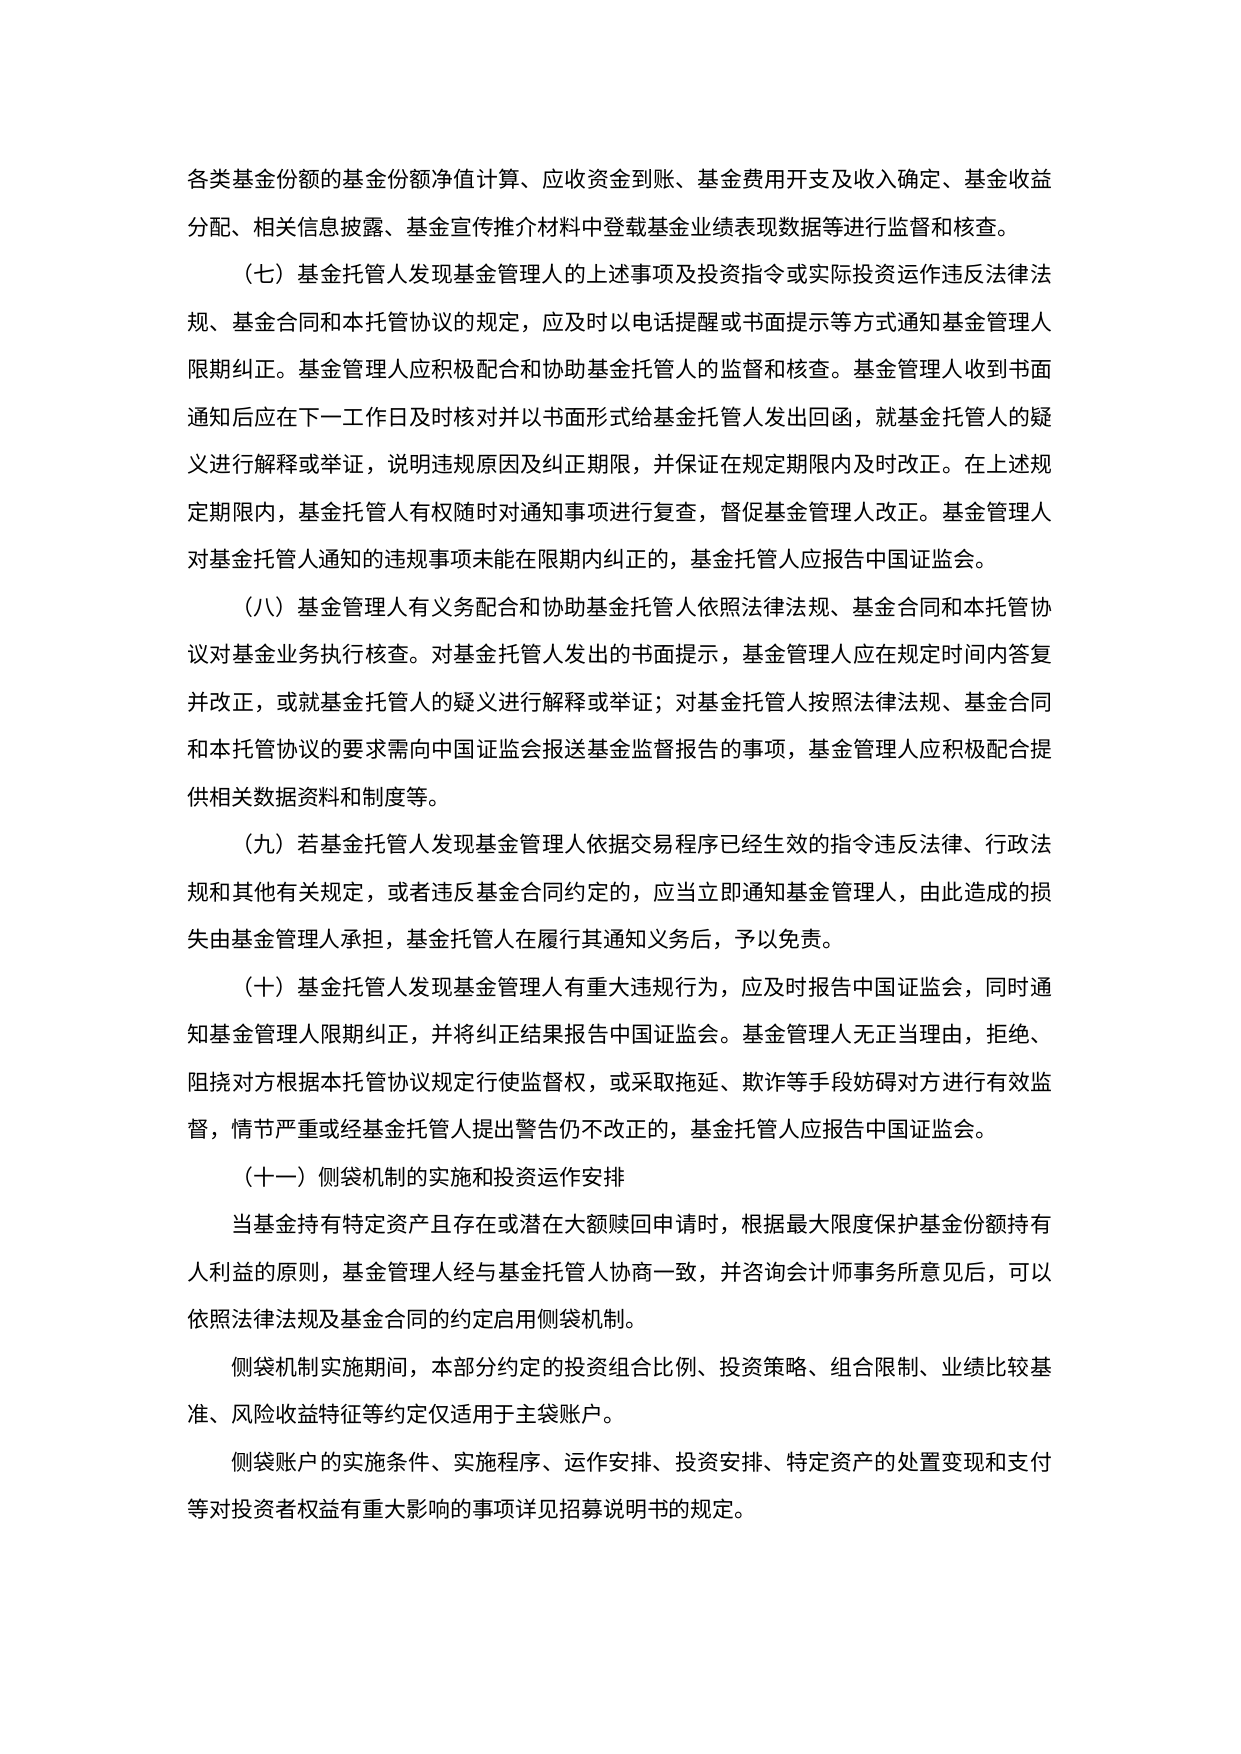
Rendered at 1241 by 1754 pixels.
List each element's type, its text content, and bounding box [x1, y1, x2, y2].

text （八）基金管理人有义务配合和协助基金托管人依照法律法规、基金合同和本托管协议对基金业务执行核查。对基金托管人发出的书面提示，基金管理人应在规定时间内答复并改正，或就基金托管人的疑义进行解释或举证；对基金托管人按照法律法规、基金合同和本托管协议的要求需向中国证监会报送基金监督报告的事项，基金管理人应积极配合提供相关数据资料和制度等。 [187, 589, 1053, 811]
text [187, 162, 1053, 241]
text （十一）侧袋机制的实施和投资运作安排 [187, 1159, 1053, 1191]
text 侧袋机制实施期间，本部分约定的投资组合比例、投资策略、组合限制、业绩比较基准、风险收益特征等约定仅适用于主袋账户。 [187, 1349, 1053, 1429]
text 当基金持有特定资产且存在或潜在大额赎回申请时，根据最大限度保护基金份额持有人利益的原则，基金管理人经与基金托管人协商一致，并咨询会计师事务所意见后，可以依照法律法规及基金合同的约定启用侧袋机制。 [187, 1207, 1053, 1334]
text （九）若基金托管人发现基金管理人依据交易程序已经生效的指令违反法律、行政法规和其他有关规定，或者违反基金合同约定的，应当立即通知基金管理人，由此造成的损失由基金管理人承担，基金托管人在履行其通知义务后，予以免责。 [187, 827, 1053, 954]
text （七）基金托管人发现基金管理人的上述事项及投资指令或实际投资运作违反法律法规、基金合同和本托管协议的规定，应及时以电话提醒或书面提示等方式通知基金管理人限期纠正。基金管理人应积极配合和协助基金托管人的监督和核查。基金管理人收到书面通知后应在下一工作日及时核对并以书面形式给基金托管人发出回函，就基金托管人的疑义进行解释或举证，说明违规原因及纠正期限，并保证在规定期限内及时改正。在上述规定期限内，基金托管人有权随时对通知事项进行复查，督促基金管理人改正。基金管理人对基金托管人通知的违规事项未能在限期内纠正的，基金托管人应报告中国证监会。 [187, 257, 1053, 574]
text 侧袋账户的实施条件、实施程序、运作安排、投资安排、特定资产的处置变现和支付等对投资者权益有重大影响的事项详见招募说明书的规定。 [187, 1444, 1053, 1524]
text （十）基金托管人发现基金管理人有重大违规行为，应及时报告中国证监会，同时通知基金管理人限期纠正，并将纠正结果报告中国证监会。基金管理人无正当理由，拒绝、阻挠对方根据本托管协议规定行使监督权，或采取拖延、欺诈等手段妨碍对方进行有效监督，情节严重或经基金托管人提出警告仍不改正的，基金托管人应报告中国证监会。 [187, 969, 1053, 1144]
